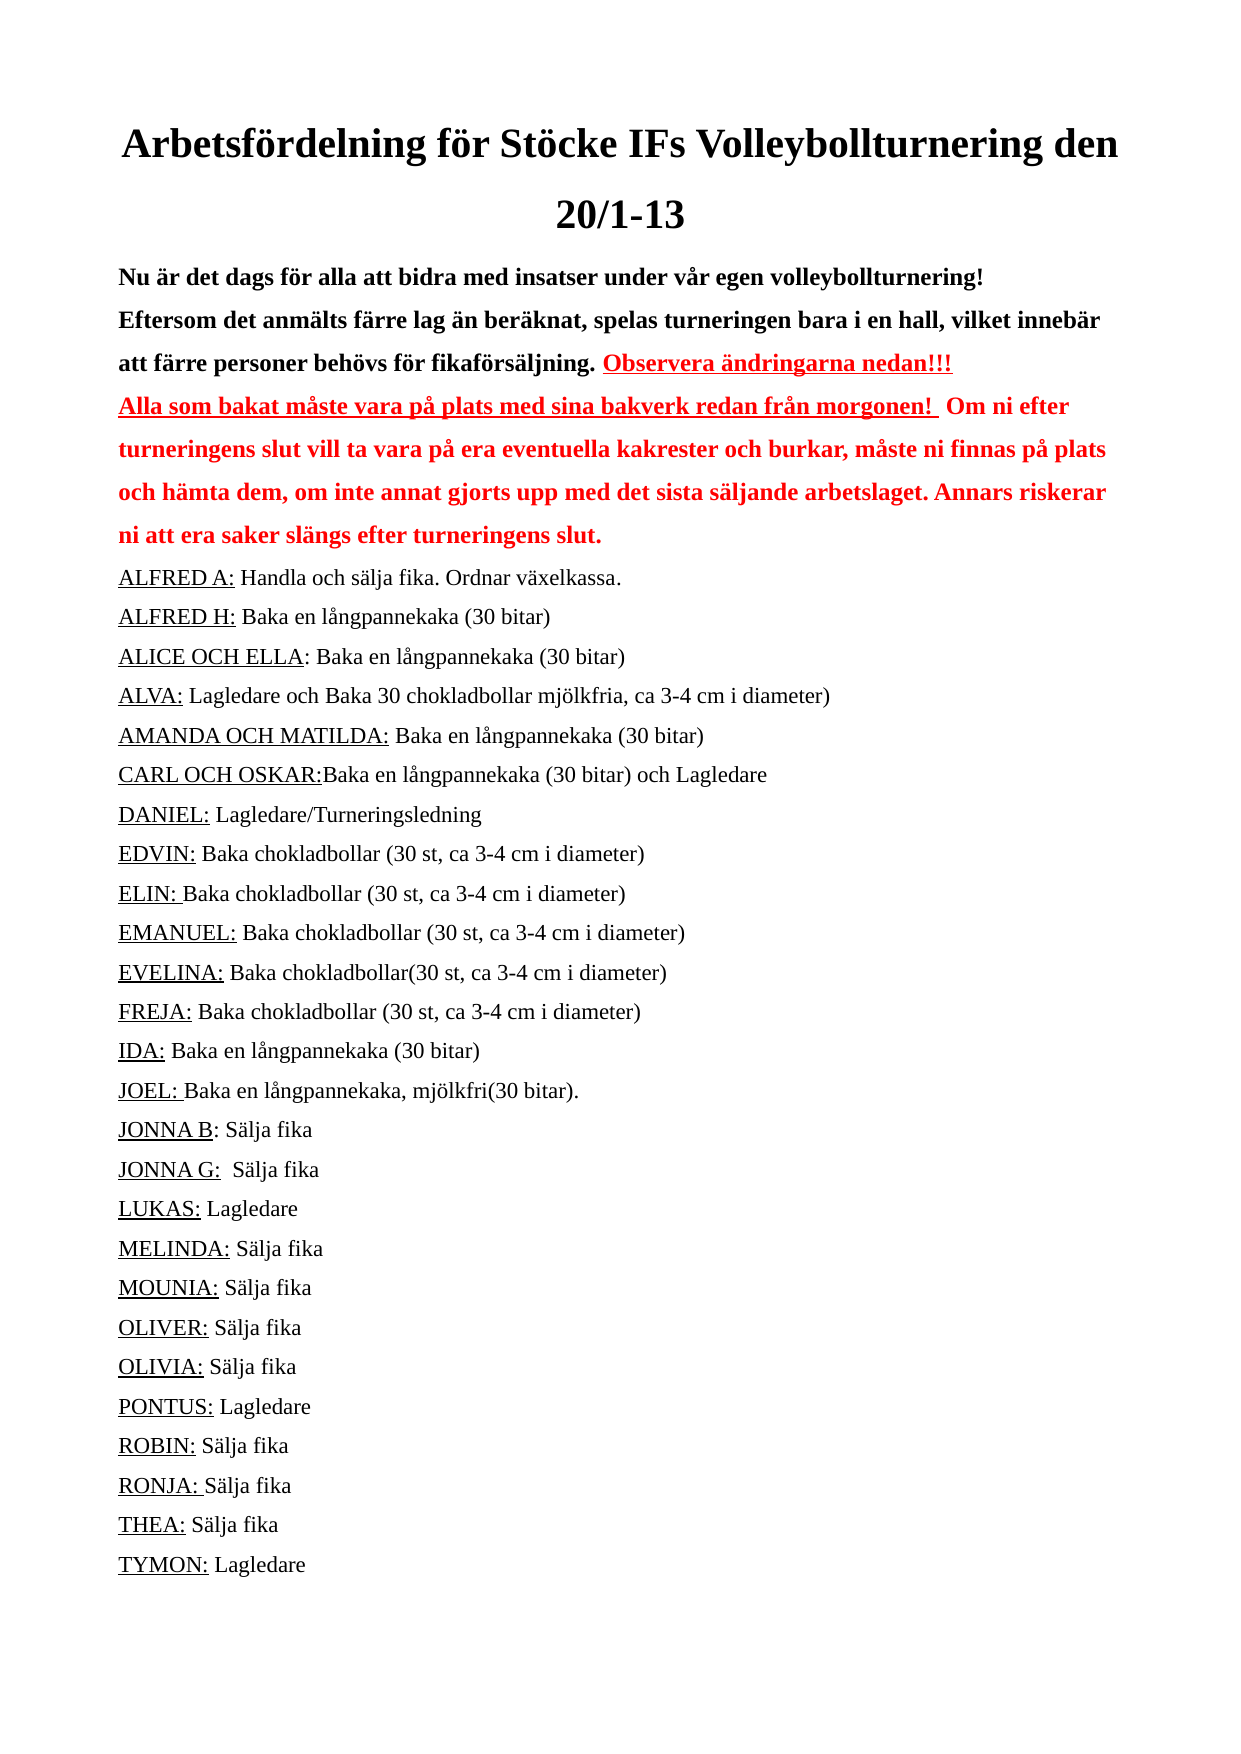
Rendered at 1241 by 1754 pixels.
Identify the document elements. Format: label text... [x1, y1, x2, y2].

text LUKAS: Lagledare [118, 1195, 1122, 1222]
text ALFRED A: Handla och sälja fika. Ordnar växelkassa. [118, 564, 1122, 590]
text CARL OCH OSKAR:Baka en långpannekaka (30 bitar) och Lagledare [118, 761, 1122, 787]
text Alla som bakat måste vara på plats med sina bakverk redan från morgonen! Om ni efter turneringens slut vill ta vara på era eventuella kakrester och burkar, måste ni finnas på plats och hämta dem, om inte annat gjorts upp med det sista säljande arbetslaget. Annars riskerar ni att era saker slängs efter turneringens slut. [118, 391, 1122, 549]
text EDVIN: Baka chokladbollar (30 st, ca 3-4 cm i diameter) [118, 840, 1122, 866]
text ALFRED H: Baka en långpannekaka (30 bitar) [118, 603, 1122, 629]
text JONNA G: Sälja fika [118, 1156, 1122, 1182]
text RONJA: Sälja fika [118, 1472, 1122, 1498]
text ROBIN: Sälja fika [118, 1432, 1122, 1459]
text EVELINA: Baka chokladbollar(30 st, ca 3-4 cm i diameter) [118, 958, 1122, 985]
text THEA: Sälja fika [118, 1511, 1122, 1538]
text JONNA B: Sälja fika [118, 1116, 1122, 1143]
text TYMON: Lagledare [118, 1551, 1122, 1577]
text ALVA: Lagledare och Baka 30 chokladbollar mjölkfria, ca 3-4 cm i diameter) [118, 682, 1122, 708]
text OLIVER: Sälja fika [118, 1314, 1122, 1340]
text EMANUEL: Baka chokladbollar (30 st, ca 3-4 cm i diameter) [118, 919, 1122, 945]
text AMANDA OCH MATILDA: Baka en långpannekaka (30 bitar) [118, 722, 1122, 748]
text JOEL: Baka en långpannekaka, mjölkfri(30 bitar). [118, 1077, 1122, 1103]
text Nu är det dags för alla att bidra med insatser under vår egen volleybollturnering! [118, 262, 1122, 291]
text ALICE OCH ELLA: Baka en långpannekaka (30 bitar) [118, 643, 1122, 669]
text ELIN: Baka chokladbollar (30 st, ca 3-4 cm i diameter) [118, 879, 1122, 906]
text OLIVIA: Sälja fika [118, 1353, 1122, 1380]
text DANIEL: Lagledare/Turneringsledning [118, 801, 1122, 827]
text Arbetsfördelning för Stöcke IFs Volleybollturnering den 20/1-13 [118, 118, 1122, 238]
text IDA: Baka en långpannekaka (30 bitar) [118, 1037, 1122, 1064]
text PONTUS: Lagledare [118, 1393, 1122, 1419]
text FREJA: Baka chokladbollar (30 st, ca 3-4 cm i diameter) [118, 998, 1122, 1024]
text Eftersom det anmälts färre lag än beräknat, spelas turneringen bara i en hall, vilket innebär att färre personer behövs för fikaförsäljning. Observera ändringarna nedan!!! [118, 305, 1122, 377]
text MELINDA: Sälja fika [118, 1235, 1122, 1261]
text MOUNIA: Sälja fika [118, 1274, 1122, 1301]
